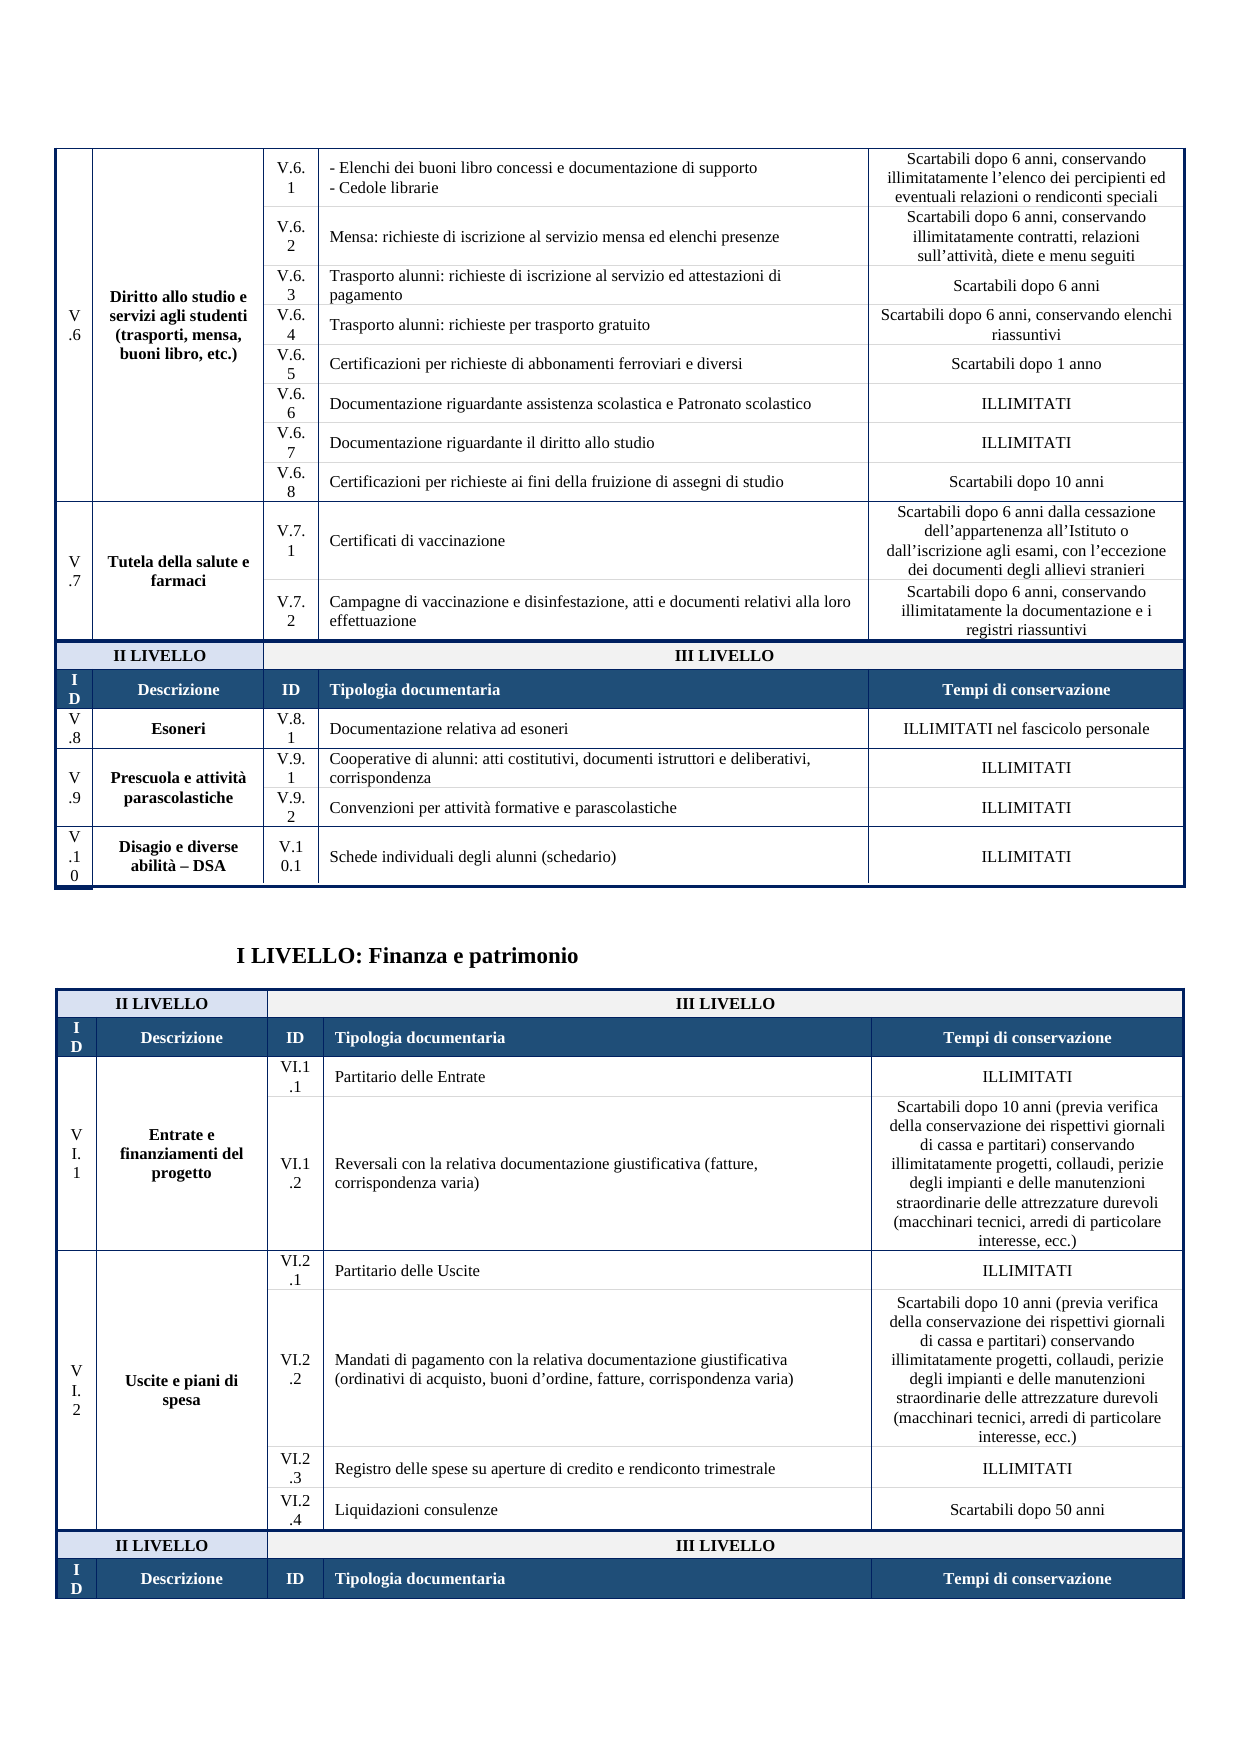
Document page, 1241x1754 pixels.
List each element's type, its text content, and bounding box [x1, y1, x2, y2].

table_cell V.7 [57, 502, 92, 639]
table_cell VI.1.1 [268, 1057, 323, 1096]
table_cell Liquidazioni consulenze [324, 1488, 871, 1529]
table_cell Descrizione [97, 1559, 267, 1598]
table_cell Convenzioni per attività formative e parascolastiche [319, 788, 868, 826]
table_cell V.6.4 [264, 305, 318, 343]
table_cell VI.1.2 [268, 1097, 323, 1250]
table_cell Partitario delle Uscite [324, 1251, 871, 1289]
table_cell V.6.2 [264, 207, 318, 265]
table_cell ILLIMITATI [869, 788, 1183, 826]
table_cell Campagne di vaccinazione e disinfestazione, atti e documenti relativi alla loro effettuazione [319, 580, 868, 639]
table_cell V.6.1 [264, 149, 318, 206]
table_cell Tempi di conservazione [869, 670, 1183, 708]
table_cell Scartabili dopo 10 anni (previa verifica della conservazione dei rispettivi giornali di cassa e partitari) conservando illimitatamente progetti, collaudi, perizie degli impianti e delle manutenzioni straordinarie delle attrezzature durevoli (macchinari tecnici, arredi di particolare interesse, ecc.) [872, 1097, 1182, 1250]
table_cell Uscite e piani di spesa [97, 1251, 267, 1529]
table_cell V.7.2 [264, 580, 318, 639]
table_cell Scartabili dopo 6 anni, conservando elenchi riassuntivi [869, 305, 1183, 343]
table_cell Scartabili dopo 6 anni [869, 266, 1183, 304]
table_cell ID [268, 1018, 323, 1056]
table_cell Mandati di pagamento con la relativa documentazione giustificativa (ordinativi di acquisto, buoni d’ordine, fatture, corrispondenza varia) [324, 1290, 871, 1446]
table_cell Descrizione [97, 1018, 267, 1056]
table_cell II LIVELLO [57, 643, 263, 669]
table_cell V.8 [57, 709, 92, 747]
table_cell Entrate e finanziamenti del progetto [97, 1057, 267, 1250]
table_cell Certificazioni per richieste di abbonamenti ferroviari e diversi [319, 345, 868, 383]
table_cell ILLIMITATI [868, 827, 1183, 885]
table_cell Certificazioni per richieste ai fini della fruizione di assegni di studio [319, 463, 868, 501]
table_cell ILLIMITATI nel fascicolo personale [869, 709, 1183, 747]
text I LIVELLO: Finanza e patrimonio [236, 942, 1063, 969]
table_cell V.7.1 [264, 502, 318, 579]
table_cell V.6.3 [264, 266, 318, 304]
table_cell ILLIMITATI [872, 1251, 1182, 1289]
table_header II LIVELLO [58, 991, 267, 1017]
table_cell Scartabili dopo 10 anni (previa verifica della conservazione dei rispettivi giornali di cassa e partitari) conservando illimitatamente progetti, collaudi, perizie degli impianti e delle manutenzioni straordinarie delle attrezzature durevoli (macchinari tecnici, arredi di particolare interesse, ecc.) [872, 1290, 1182, 1446]
table_cell V.9 [57, 749, 92, 826]
table_cell Scartabili dopo 6 anni, conservando illimitatamente l’elenco dei percipienti ed eventuali relazioni o rendiconti speciali [869, 149, 1183, 206]
table_cell ILLIMITATI [872, 1057, 1182, 1096]
table_cell Tipologia documentaria [324, 1018, 871, 1056]
table_cell III LIVELLO [268, 1532, 1182, 1558]
table_cell II LIVELLO [58, 1532, 267, 1558]
table_cell VI.2.4 [268, 1488, 323, 1529]
table_cell ILLIMITATI [869, 423, 1183, 462]
table_cell Descrizione [93, 670, 263, 708]
table_cell VI.2.1 [268, 1251, 323, 1289]
table_cell Scartabili dopo 50 anni [872, 1488, 1182, 1529]
table_cell VI.2.3 [268, 1447, 323, 1487]
table_cell VI.2.2 [268, 1290, 323, 1446]
table_cell Trasporto alunni: richieste per trasporto gratuito [319, 305, 868, 343]
table_cell Esoneri [93, 709, 263, 747]
table_cell Scartabili dopo 1 anno [869, 345, 1183, 383]
table_cell Diritto allo studio e servizi agli studenti (trasporti, mensa, buoni libro, etc.) [93, 149, 263, 501]
table_cell Documentazione relativa ad esoneri [319, 709, 868, 747]
table_cell Certificati di vaccinazione [319, 502, 868, 579]
table_cell Scartabili dopo 6 anni dalla cessazione dell’appartenenza all’Istituto o dall’iscrizione agli esami, con l’eccezione dei documenti degli allievi stranieri [869, 502, 1183, 579]
table_cell Partitario delle Entrate [324, 1057, 871, 1096]
table_cell ILLIMITATI [872, 1447, 1182, 1487]
table_header III LIVELLO [268, 991, 1182, 1017]
table_cell ID [268, 1559, 323, 1598]
table_cell Tipologia documentaria [324, 1559, 871, 1598]
table_cell V.6 [57, 149, 92, 501]
table_cell Documentazione riguardante assistenza scolastica e Patronato scolastico [319, 384, 868, 422]
table_cell ID [264, 670, 318, 708]
table_cell ID [58, 1559, 96, 1598]
table_cell V.6.6 [264, 384, 318, 422]
table_cell Mensa: richieste di iscrizione al servizio mensa ed elenchi presenze [319, 207, 868, 265]
table_cell Disagio e diverse abilità – DSA [93, 827, 264, 885]
table_cell V.10.1 [264, 827, 318, 885]
table_cell VI.2 [58, 1251, 96, 1529]
table_cell V.9.2 [264, 788, 318, 826]
table_cell Tutela della salute e farmaci [93, 502, 263, 639]
table_cell V.6.5 [264, 345, 318, 383]
table_cell ILLIMITATI [869, 749, 1183, 787]
table_cell Cooperative di alunni: atti costitutivi, documenti istruttori e deliberativi, corrispondenza [319, 749, 868, 787]
table_cell Tempi di conservazione [872, 1018, 1182, 1056]
table_cell Trasporto alunni: richieste di iscrizione al servizio ed attestazioni di pagamento [319, 266, 868, 304]
table_cell Scartabili dopo 10 anni [869, 463, 1183, 501]
table_cell Scartabili dopo 6 anni, conservando illimitatamente la documentazione e i registri riassuntivi [869, 580, 1183, 639]
table_cell ILLIMITATI [869, 384, 1183, 422]
table_cell Documentazione riguardante il diritto allo studio [319, 423, 868, 462]
table_cell V.6.8 [264, 463, 318, 501]
table_cell ID [57, 670, 92, 708]
table_cell V.6.7 [264, 423, 318, 462]
table_cell V.8.1 [264, 709, 318, 747]
table_cell Reversali con la relativa documentazione giustificativa (fatture, corrispondenza varia) [324, 1097, 871, 1250]
table_cell Registro delle spese su aperture di credito e rendiconto trimestrale [324, 1447, 871, 1487]
table_cell Schede individuali degli alunni (schedario) [318, 827, 868, 885]
table_cell Prescuola e attività parascolastiche [93, 749, 263, 826]
table_cell ID [58, 1018, 96, 1056]
table_cell V.10 [57, 827, 92, 885]
table_cell V.9.1 [264, 749, 318, 787]
table_cell VI.1 [58, 1057, 96, 1250]
table_cell Scartabili dopo 6 anni, conservando illimitatamente contratti, relazioni sull’attività, diete e menu seguiti [869, 207, 1183, 265]
table_cell Tempi di conservazione [872, 1559, 1182, 1598]
table_cell Tipologia documentaria [319, 670, 868, 708]
table_cell III LIVELLO [264, 643, 1183, 669]
table_cell - Elenchi dei buoni libro concessi e documentazione di supporto - Cedole librarie [319, 149, 868, 206]
